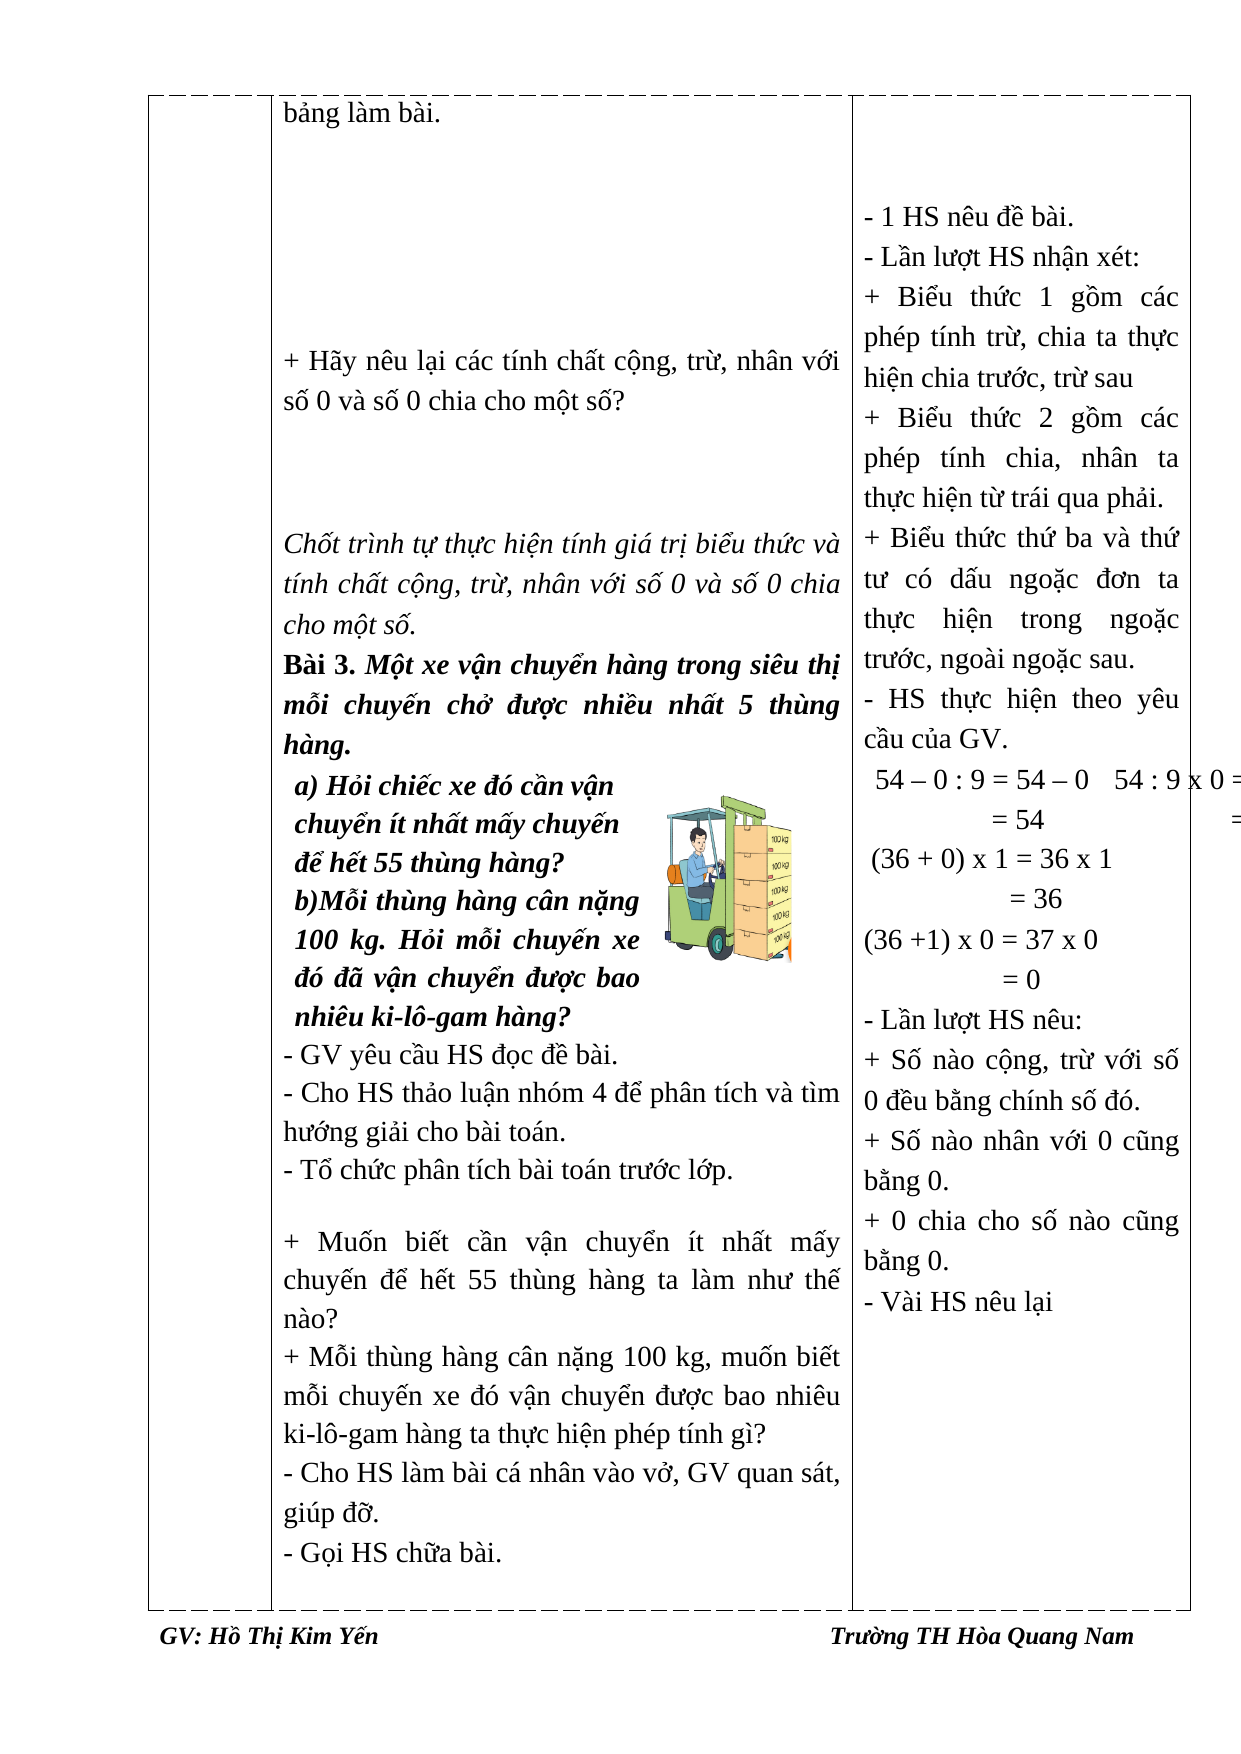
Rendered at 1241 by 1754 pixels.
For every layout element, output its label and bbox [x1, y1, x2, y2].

table_cell [149, 95, 271, 1610]
picture [662, 792, 792, 963]
table_cell [272, 95, 852, 1610]
table_cell [853, 95, 1190, 1610]
